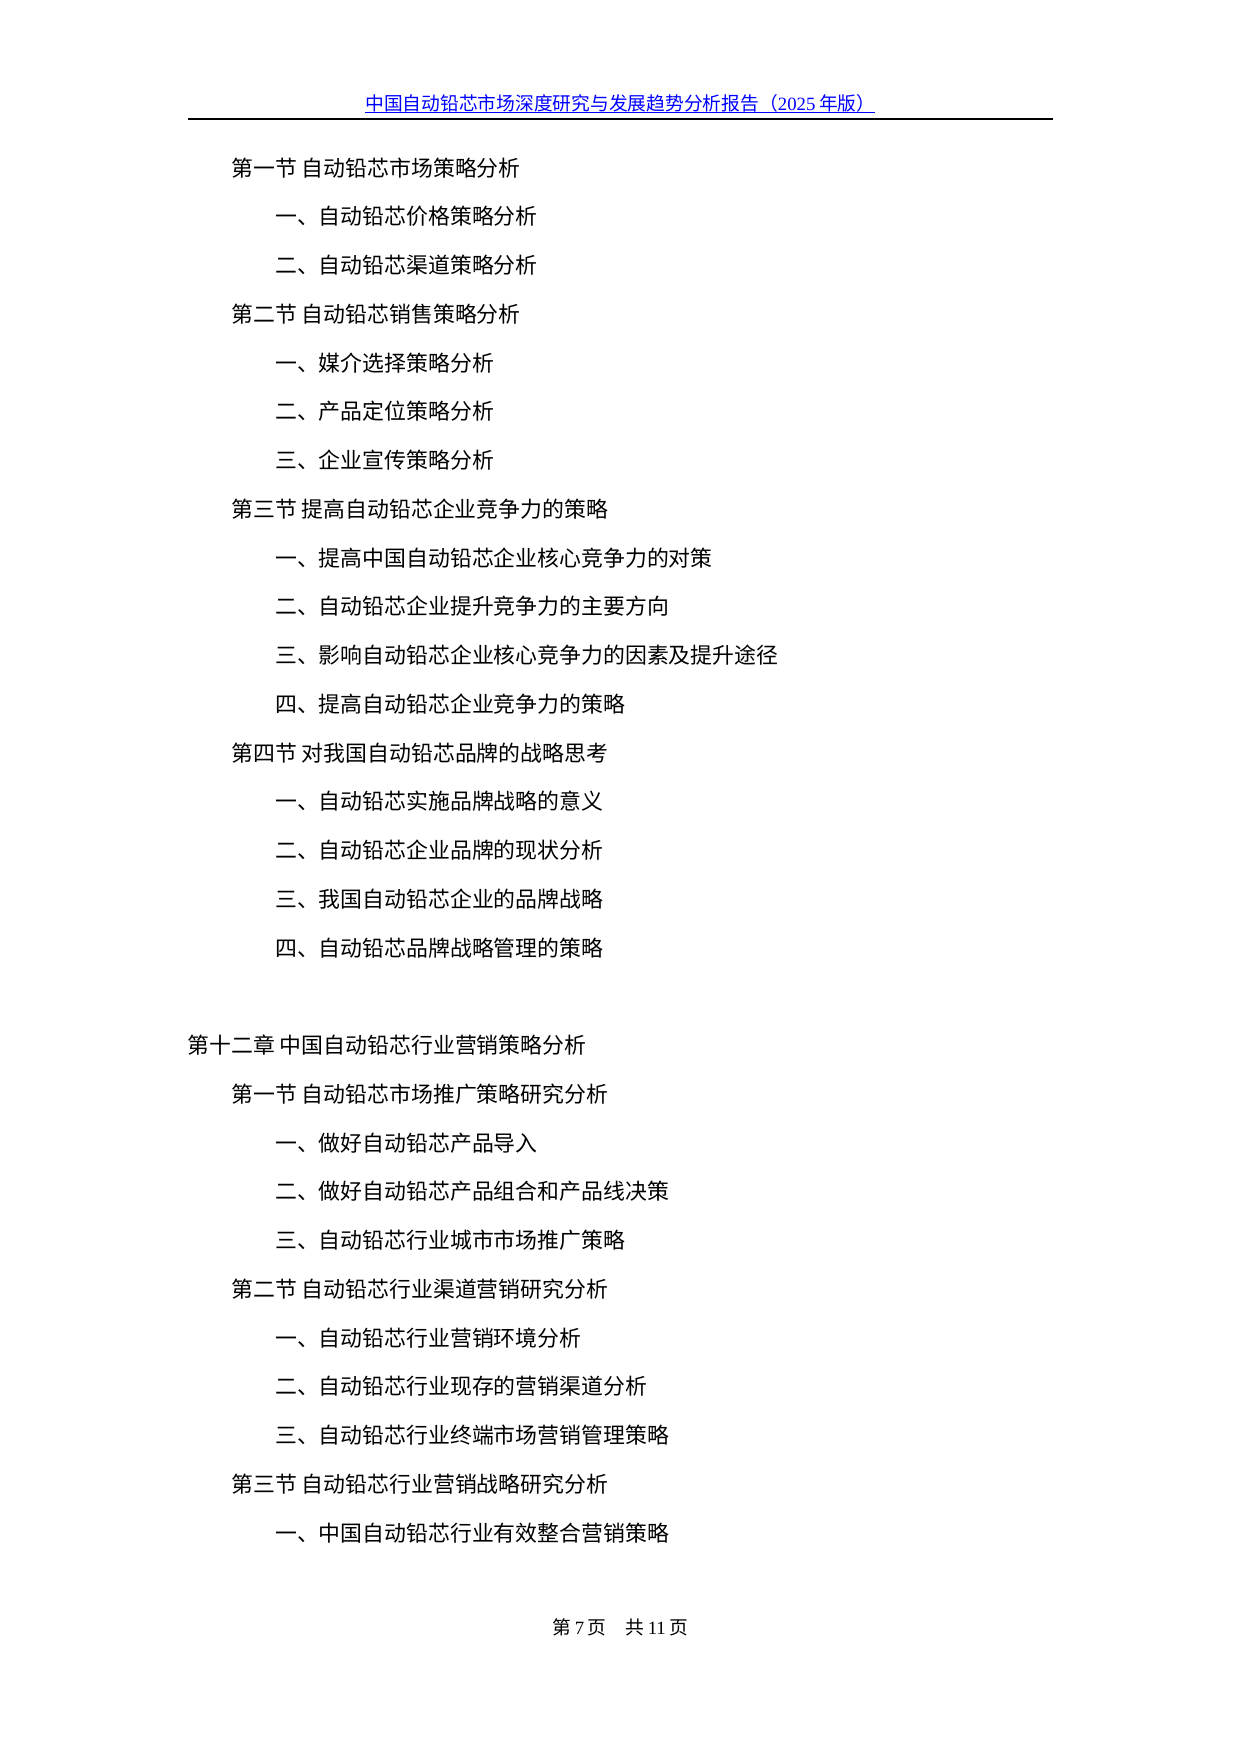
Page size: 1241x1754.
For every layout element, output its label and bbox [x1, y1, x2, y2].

text [187, 150, 1053, 1548]
